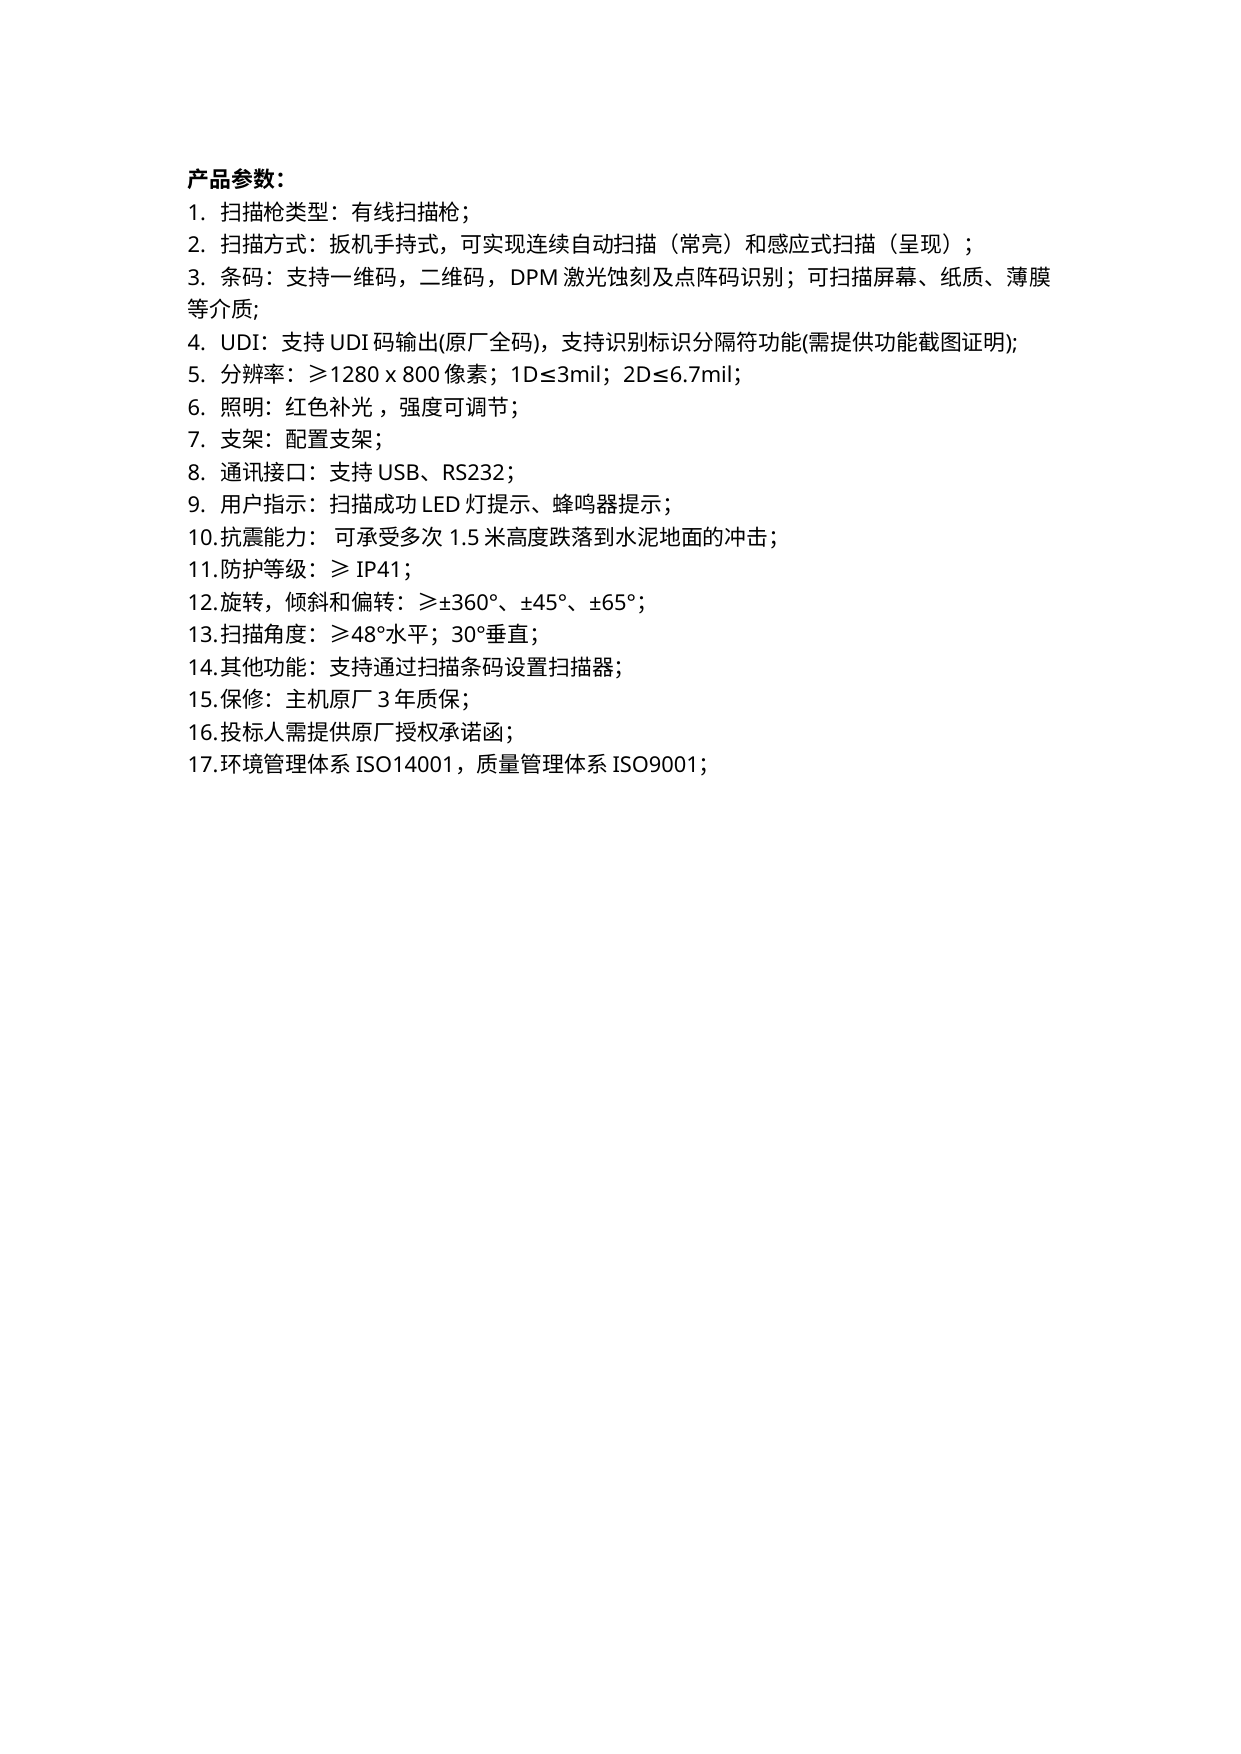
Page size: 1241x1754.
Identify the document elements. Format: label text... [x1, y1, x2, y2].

list 旋转，倾斜和偏转：≥±360°、±45°、±65°； [187, 584, 1053, 617]
text 产品参数： [187, 162, 1053, 194]
list 投标人需提供原厂授权承诺函； [187, 714, 1053, 747]
list 照明：红色补光 ，强度可调节； [187, 389, 1053, 422]
list 防护等级：≥ IP41； [187, 552, 1053, 584]
list 条码：支持一维码，二维码，DPM激光蚀刻及点阵码识别；可扫描屏幕、纸质、薄膜等介质; [187, 259, 1053, 324]
list 保修：主机原厂3年质保； [187, 682, 1053, 714]
list UDI：支持UDI码输出(原厂全码)，支持识别标识分隔符功能(需提供功能截图证明); [187, 324, 1053, 357]
list 环境管理体系ISO14001，质量管理体系ISO9001； [187, 747, 1053, 779]
list 扫描枪类型：有线扫描枪； [187, 194, 1053, 227]
list 通讯接口：支持USB、RS232； [187, 454, 1053, 487]
list 分辨率：≥1280 x 800像素；1D≤3mil；2D≤6.7mil； [187, 357, 1053, 389]
list 扫描角度：≥48°水平；30°垂直； [187, 617, 1053, 649]
list 其他功能：支持通过扫描条码设置扫描器； [187, 649, 1053, 682]
list 抗震能力： 可承受多次 1.5米高度跌落到水泥地面的冲击； [187, 519, 1053, 552]
list 扫描方式：扳机手持式，可实现连续自动扫描（常亮）和感应式扫描（呈现）； [187, 227, 1053, 259]
list 用户指示：扫描成功LED灯提示、蜂鸣器提示； [187, 487, 1053, 519]
list 支架：配置支架； [187, 422, 1053, 454]
